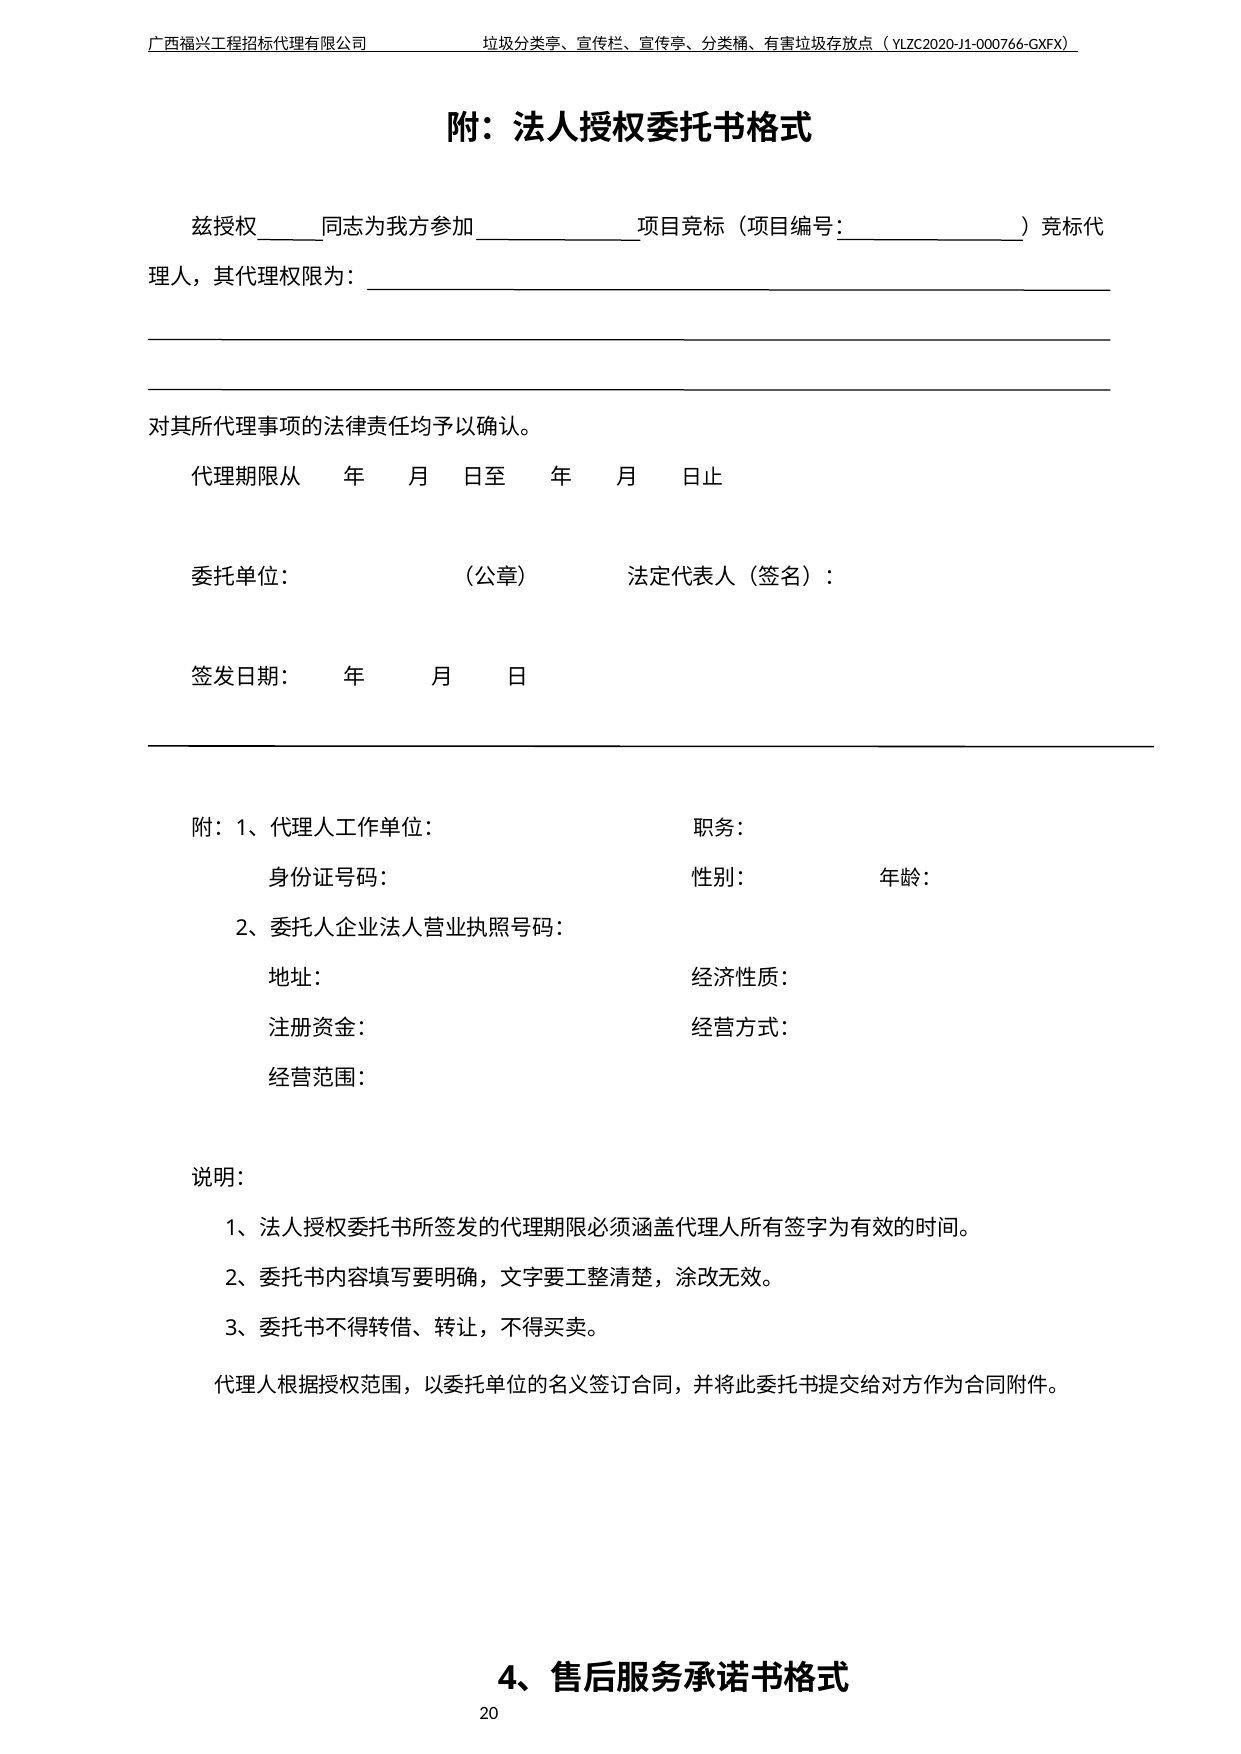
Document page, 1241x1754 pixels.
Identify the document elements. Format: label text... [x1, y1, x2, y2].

text 1、法人授权委托书所签发的代理期限必须涵盖代理人所有签字为有效的时间。 [225, 1215, 1110, 1240]
text 身份证号码： 性别： 年龄： [269, 865, 1110, 890]
text 代理人根据授权范围，以委托单位的名义签订合同，并将此委托书提交给对方作为合同附件。 [214, 1373, 1110, 1397]
text 委托单位： （公章） 法定代表人（签名）： [192, 564, 1110, 589]
text 2、委托人企业法人营业执照号码： [235, 915, 1110, 940]
text 理人，其代理权限为： [148, 264, 1110, 289]
text 2、委托书内容填写要明确，文字要工整清楚，涂改无效。 [225, 1265, 1110, 1290]
text 4、售后服务承诺书格式 [148, 1651, 1110, 1699]
text 地址： 经济性质： [269, 965, 1110, 990]
text 签发日期： 年 月 日 [192, 664, 1110, 689]
text 附：法人授权委托书格式 [148, 109, 1110, 147]
text 附：1、代理人工作单位： 职务： [192, 815, 1110, 840]
text 3、委托书不得转借、转让，不得买卖。 [225, 1315, 1110, 1340]
text 代理期限从 年 月 日至 年 月 日止 [192, 464, 1110, 489]
text 说明： [192, 1165, 1110, 1190]
text 注册资金： 经营方式： [269, 1015, 1110, 1040]
text 经营范围： [269, 1065, 1110, 1090]
text 兹授权 同志为我方参加 项目竞标（项目编号： ）竞标代 [192, 214, 1110, 239]
text 对其所代理事项的法律责任均予以确认。 [148, 414, 1110, 439]
